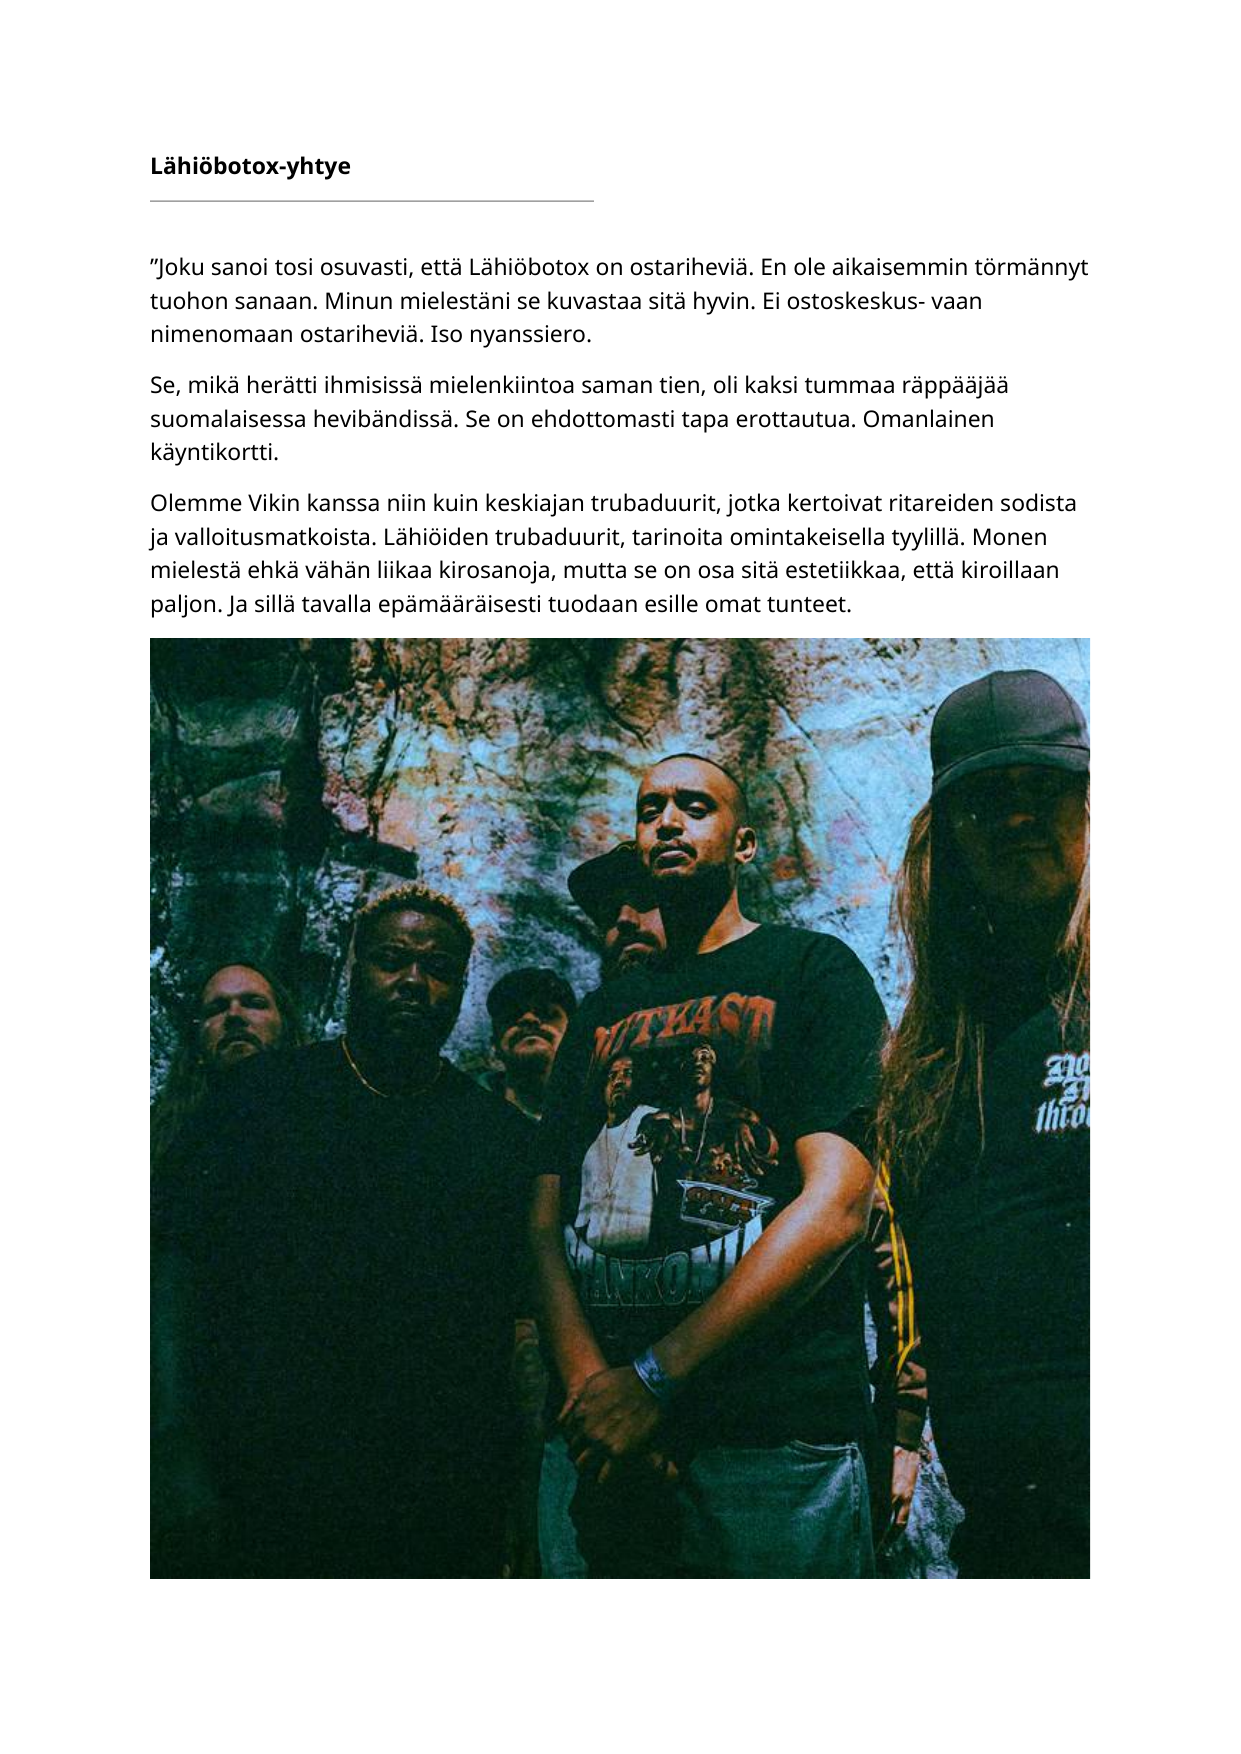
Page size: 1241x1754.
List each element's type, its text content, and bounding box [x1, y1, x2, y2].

text ”Joku sanoi tosi osuvasti, että Lähiöbotox on ostariheviä. En ole aikaisemmin törmännyt tuohon sanaan. Minun mielestäni se kuvastaa sitä hyvin. Ei ostoskeskus- vaan nimenomaan ostariheviä. Iso nyanssiero. [150, 251, 1090, 349]
text Lähiöbotox-yhtye [150, 150, 1090, 181]
text Se, mikä herätti ihmisissä mielenkiintoa saman tien, oli kaksi tummaa räppääjää suomalaisessa hevibändissä. Se on ehdottomasti tapa erottautua. Omanlainen käyntikortti. [150, 369, 1090, 467]
picture [150, 638, 1091, 1579]
text Olemme Vikin kanssa niin kuin keskiajan trubaduurit, jotka kertoivat ritareiden sodista ja valloitusmatkoista. Lähiöiden trubaduurit, tarinoita omintakeisella tyylillä. Monen mielestä ehkä vähän liikaa kirosanoja, mutta se on osa sitä estetiikkaa, että kiroillaan paljon. Ja sillä tavalla epämääräisesti tuodaan esille omat tunteet. [150, 487, 1090, 619]
